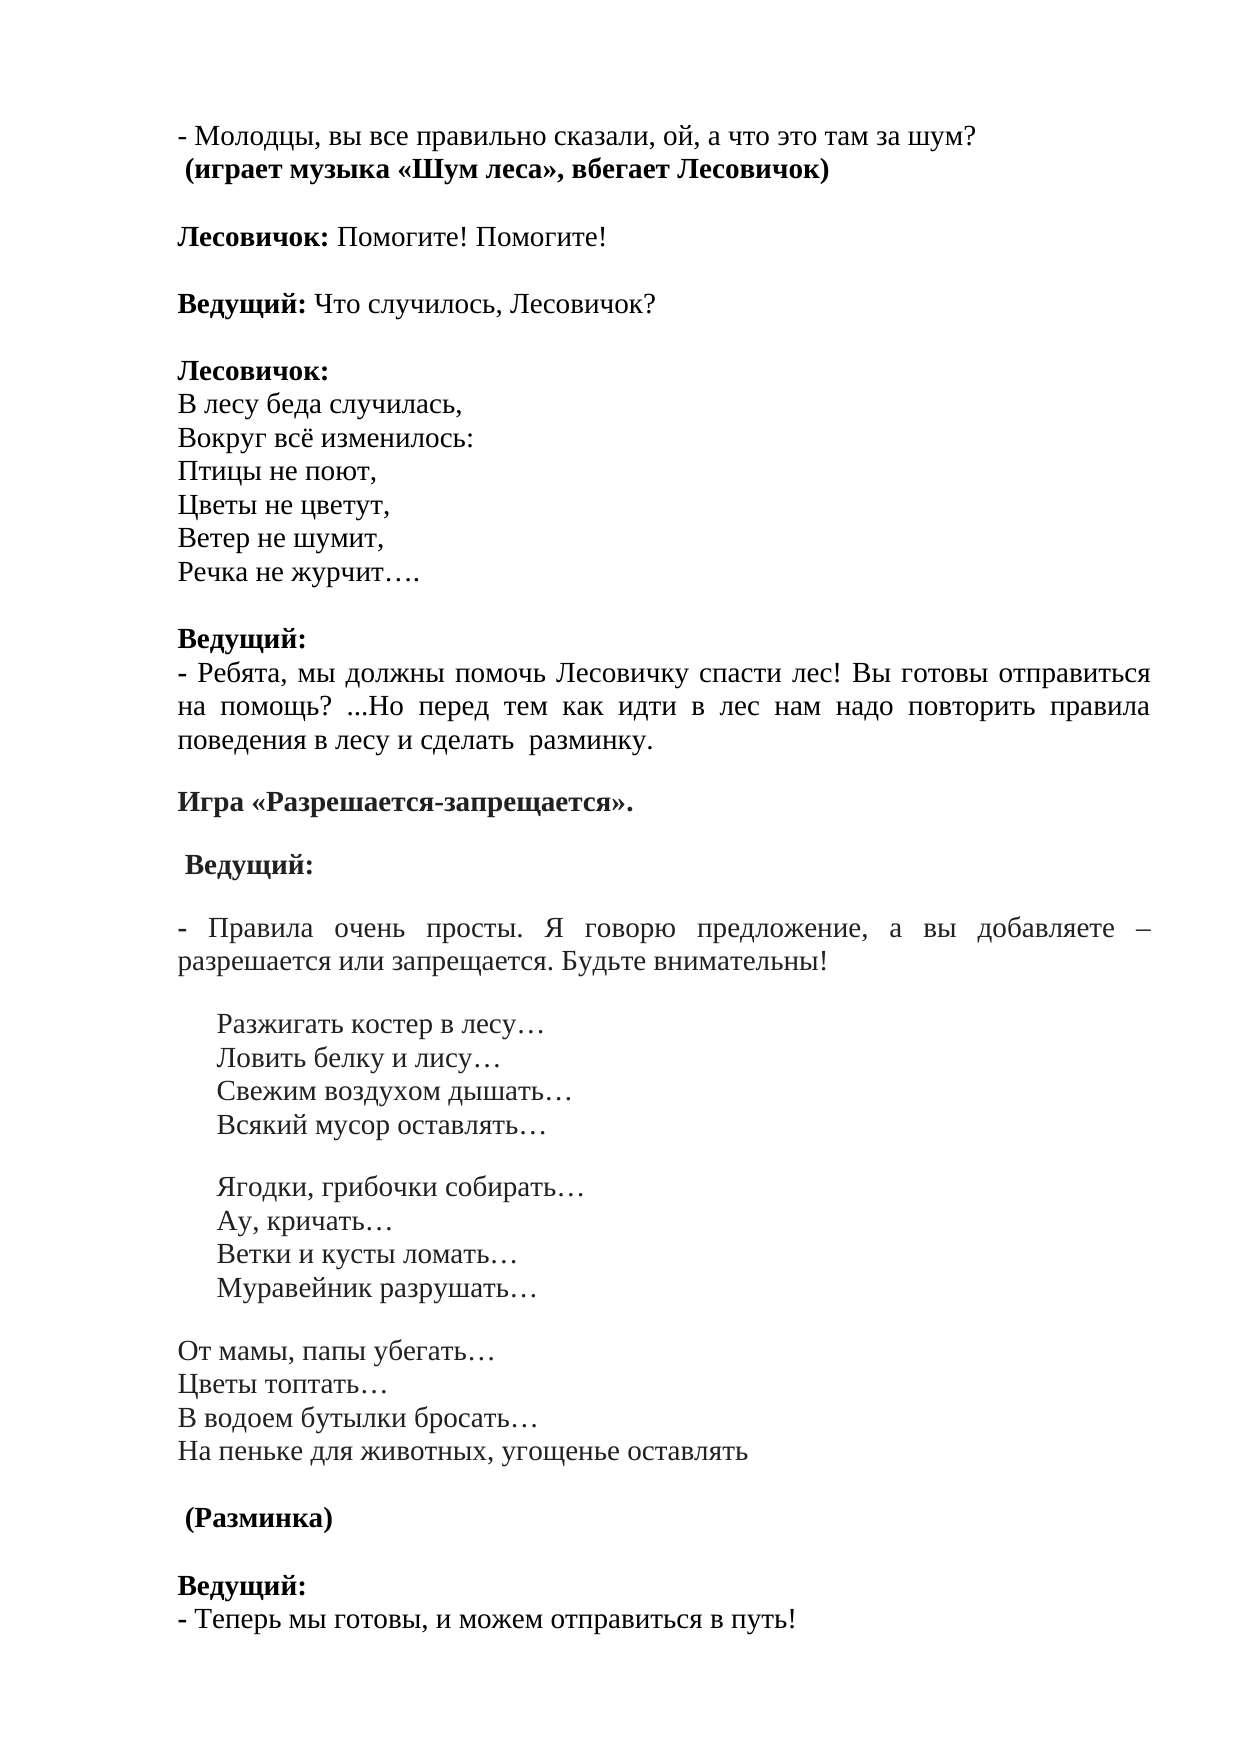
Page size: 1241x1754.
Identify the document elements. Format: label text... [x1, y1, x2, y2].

text - Ребята, мы должны помочь Лесовичку спасти лес! Вы готовы отправиться на помощь? ...Но перед тем как идти в лес нам надо повторить правила поведения в лесу и сделать разминку. [177, 655, 1152, 755]
text Цветы топтать… [177, 1366, 1152, 1400]
text (Разминка) [177, 1501, 1152, 1534]
text Ведущий: [177, 1568, 1152, 1601]
text Ведущий: [177, 621, 1152, 655]
text Игра «Разрешается-запрещается». [177, 784, 1152, 818]
text В водоем бутылки бросать… [177, 1400, 1152, 1433]
text От мамы, папы убегать… [177, 1333, 1152, 1366]
text - Молодцы, вы все правильно сказали, ой, а что это там за шум? [177, 118, 1152, 152]
text Лесовичок: В лесу беда случилась, Вокруг всё изменилось: Птицы не поют, Цветы не цветут, Ветер не шумит, Речка не журчит…. [177, 353, 1152, 588]
text Ведущий: Что случилось, Лесовичок? [177, 286, 1152, 319]
text Ведущий: [177, 847, 1152, 881]
text - Теперь мы готовы, и можем отправиться в путь! [177, 1601, 1152, 1635]
text - Правила очень просты. Я говорю предложение, а вы добавляете – разрешается или запрещается. Будьте внимательны! [177, 910, 1152, 977]
text На пеньке для животных, угощенье оставлять [177, 1433, 1152, 1467]
text (играет музыка «Шум леса», вбегает Лесовичок) Лесовичок: Помогите! Помогите! [177, 152, 1152, 252]
text Разжигать костер в лесу… Ловить белку и лису… Свежим воздухом дышать… Всякий мусор оставлять… [216, 1006, 1152, 1140]
text Ягодки, грибочки собирать… Ау, кричать… Ветки и кусты ломать… Муравейник разрушать… [216, 1169, 1152, 1304]
